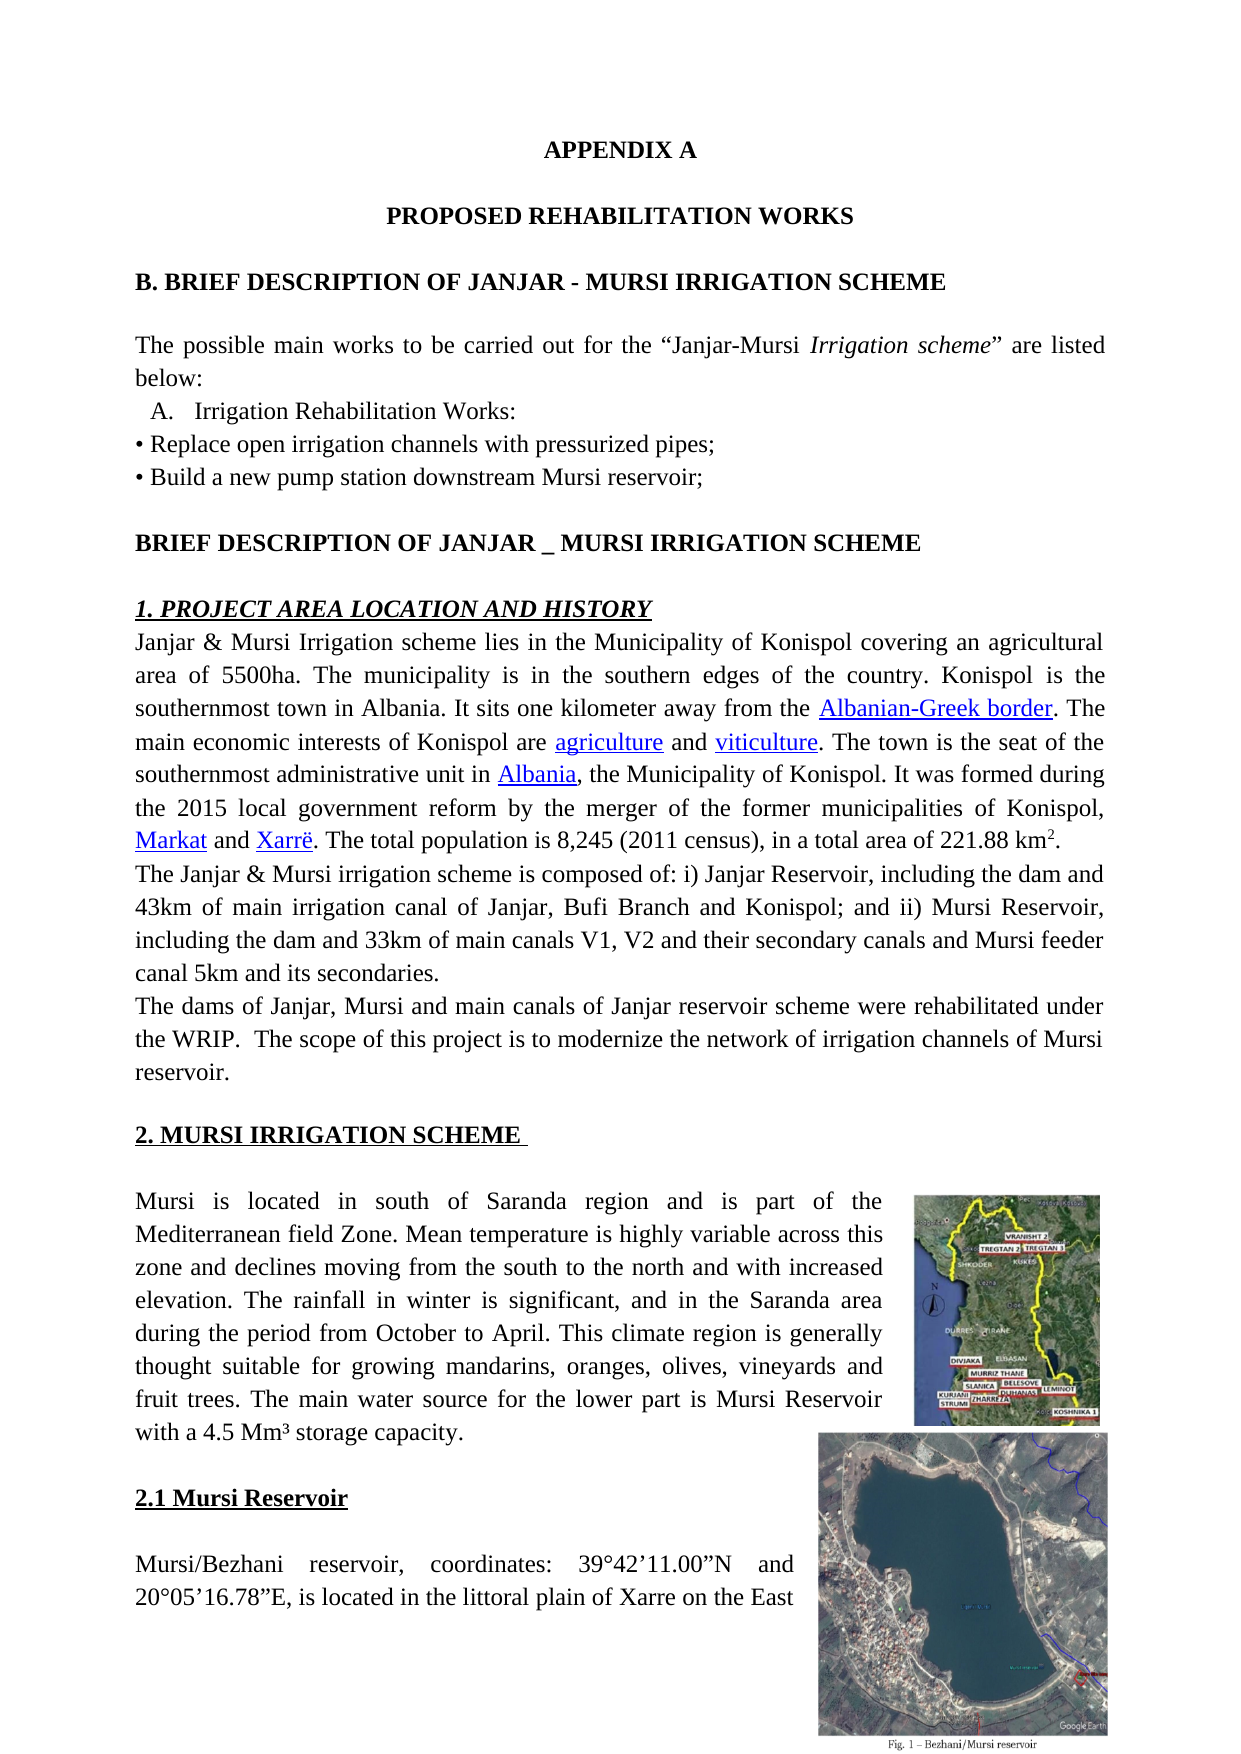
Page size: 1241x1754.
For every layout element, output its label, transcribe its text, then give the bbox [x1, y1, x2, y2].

list • Replace open irrigation channels with pressurized pipes; [135, 429, 1105, 458]
text The Janjar & Mursi irrigation scheme is composed of: i) Janjar Reservoir, including the dam and 43km of main irrigation canal of Janjar, Bufi Branch and Konispol; and ii) Mursi Reservoir, including the dam and 33km of main canals V1, V2 and their secondary canals and Mursi feeder canal 5km and its secondaries. [135, 859, 1105, 986]
text 1. Project area location and history [135, 594, 1105, 623]
text The dams of Janjar, Mursi and main canals of Janjar reservoir scheme were rehabilitated under the WRIP. The scope of this project is to modernize the network of irrigation channels of Mursi reservoir. [135, 991, 1105, 1086]
text APPENDIX A [135, 135, 1105, 164]
text BRIEF DESCRIPTION OF JANJAR _ MURSI IRRIGATION SCHEME [135, 528, 1105, 557]
list • Build a new pump station downstream Mursi reservoir; [135, 462, 1105, 491]
picture [813, 1187, 1111, 1754]
list Irrigation Rehabilitation Works: [150, 396, 1105, 425]
text PROPOSED REHABILITATION WORKS [135, 201, 1105, 230]
text B. BRIEF DESCRIPTION OF JANJAR - MURSI IRRIGATION SCHEME [135, 267, 1105, 296]
text The possible main works to be carried out for the “Janjar-Mursi Irrigation scheme” are listed below: [135, 330, 1105, 392]
text Janjar & Mursi Irrigation scheme lies in the Municipality of Konispol covering an agricultural area of 5500ha. The municipality is in the southern edges of the country. Konispol is the southernmost town in Albania. It sits one kilometer away from the Albanian-Greek border. The main economic interests of Konispol are agriculture and viticulture. The town is the seat of the southernmost administrative unit in Albania, the Municipality of Konispol. It was formed during the 2015 local government reform by the merger of the former municipalities of Konispol, Markat and Xarrë. The total population is 8,245 (2011 census), in a total area of 221.88 km2. [135, 627, 1105, 854]
text Mursi is located in south of Saranda region and is part of the Mediterranean field Zone. Mean temperature is highly variable across this zone and declines moving from the south to the north and with increased elevation. The rainfall in winter is significant, and in the Saranda area during the period from October to April. This climate region is generally thought suitable for growing mandarins, oranges, olives, vineyards and fruit trees. The main water source for the lower part is Mursi Reservoir with a 4.5 Mm³ storage capacity. [135, 1186, 1105, 1446]
text 2.1 Mursi Reservoir [135, 1483, 813, 1512]
text 2. MURSI IRRIGATION SCHEME [135, 1120, 1105, 1149]
